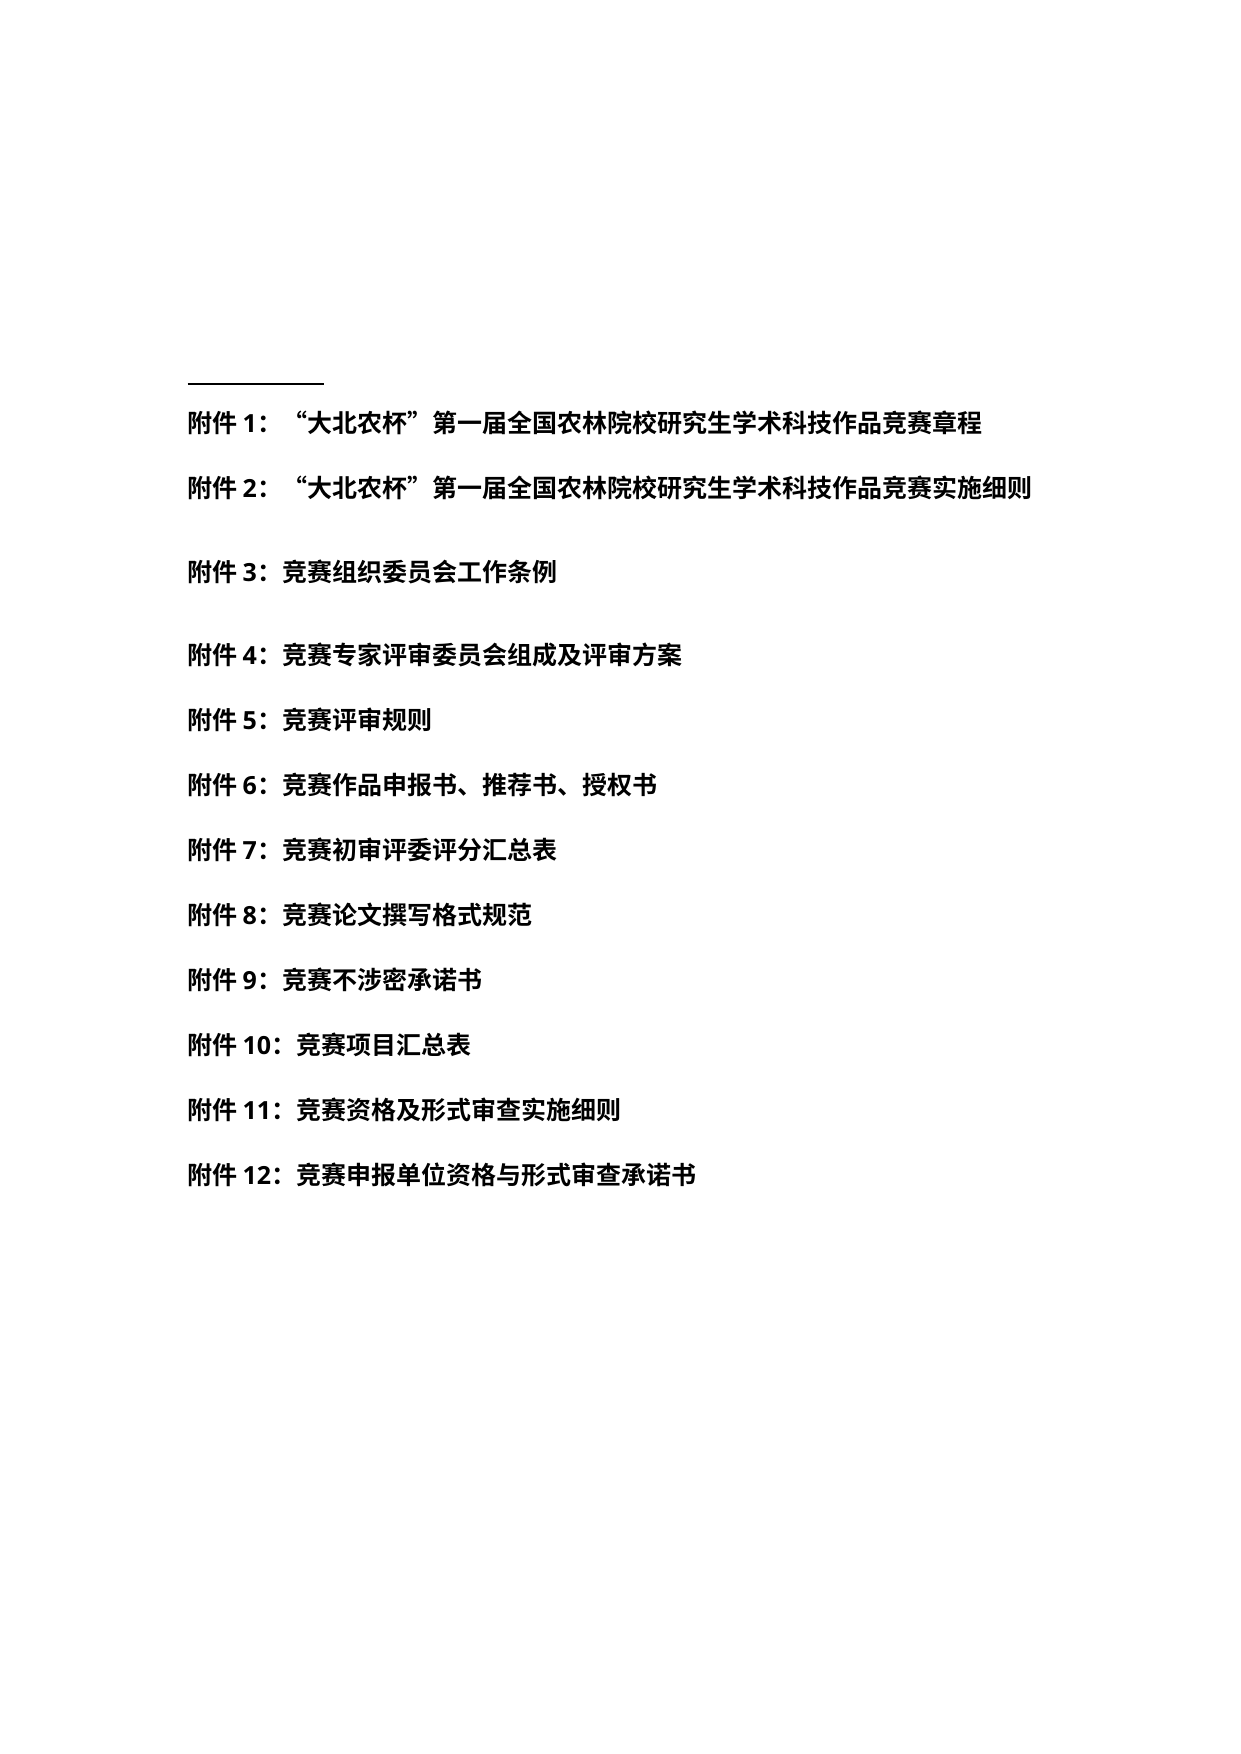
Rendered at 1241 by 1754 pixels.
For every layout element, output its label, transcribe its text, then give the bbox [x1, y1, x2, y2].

text 附件4：竞赛专家评审委员会组成及评审方案 [187, 621, 1053, 686]
text 附件10：竞赛项目汇总表 [187, 1011, 1053, 1076]
text 附件7：竞赛初审评委评分汇总表 [187, 816, 1053, 881]
text 附件9：竞赛不涉密承诺书 [187, 946, 1053, 1011]
text 附件6：竞赛作品申报书、推荐书、授权书 [187, 751, 1053, 816]
text 附件5：竞赛评审规则 [187, 686, 1053, 751]
text 附件3：竞赛组织委员会工作条例 [187, 538, 1053, 603]
text 附件1：“大北农杯”第一届全国农林院校研究生学术科技作品竞赛章程 [187, 389, 1053, 454]
text 附件12：竞赛申报单位资格与形式审查承诺书 [187, 1141, 1053, 1206]
text 附件11：竞赛资格及形式审查实施细则 [187, 1076, 1053, 1141]
text 附件2：“大北农杯”第一届全国农林院校研究生学术科技作品竞赛实施细则 [187, 454, 1053, 519]
text 附件8：竞赛论文撰写格式规范 [187, 881, 1053, 946]
